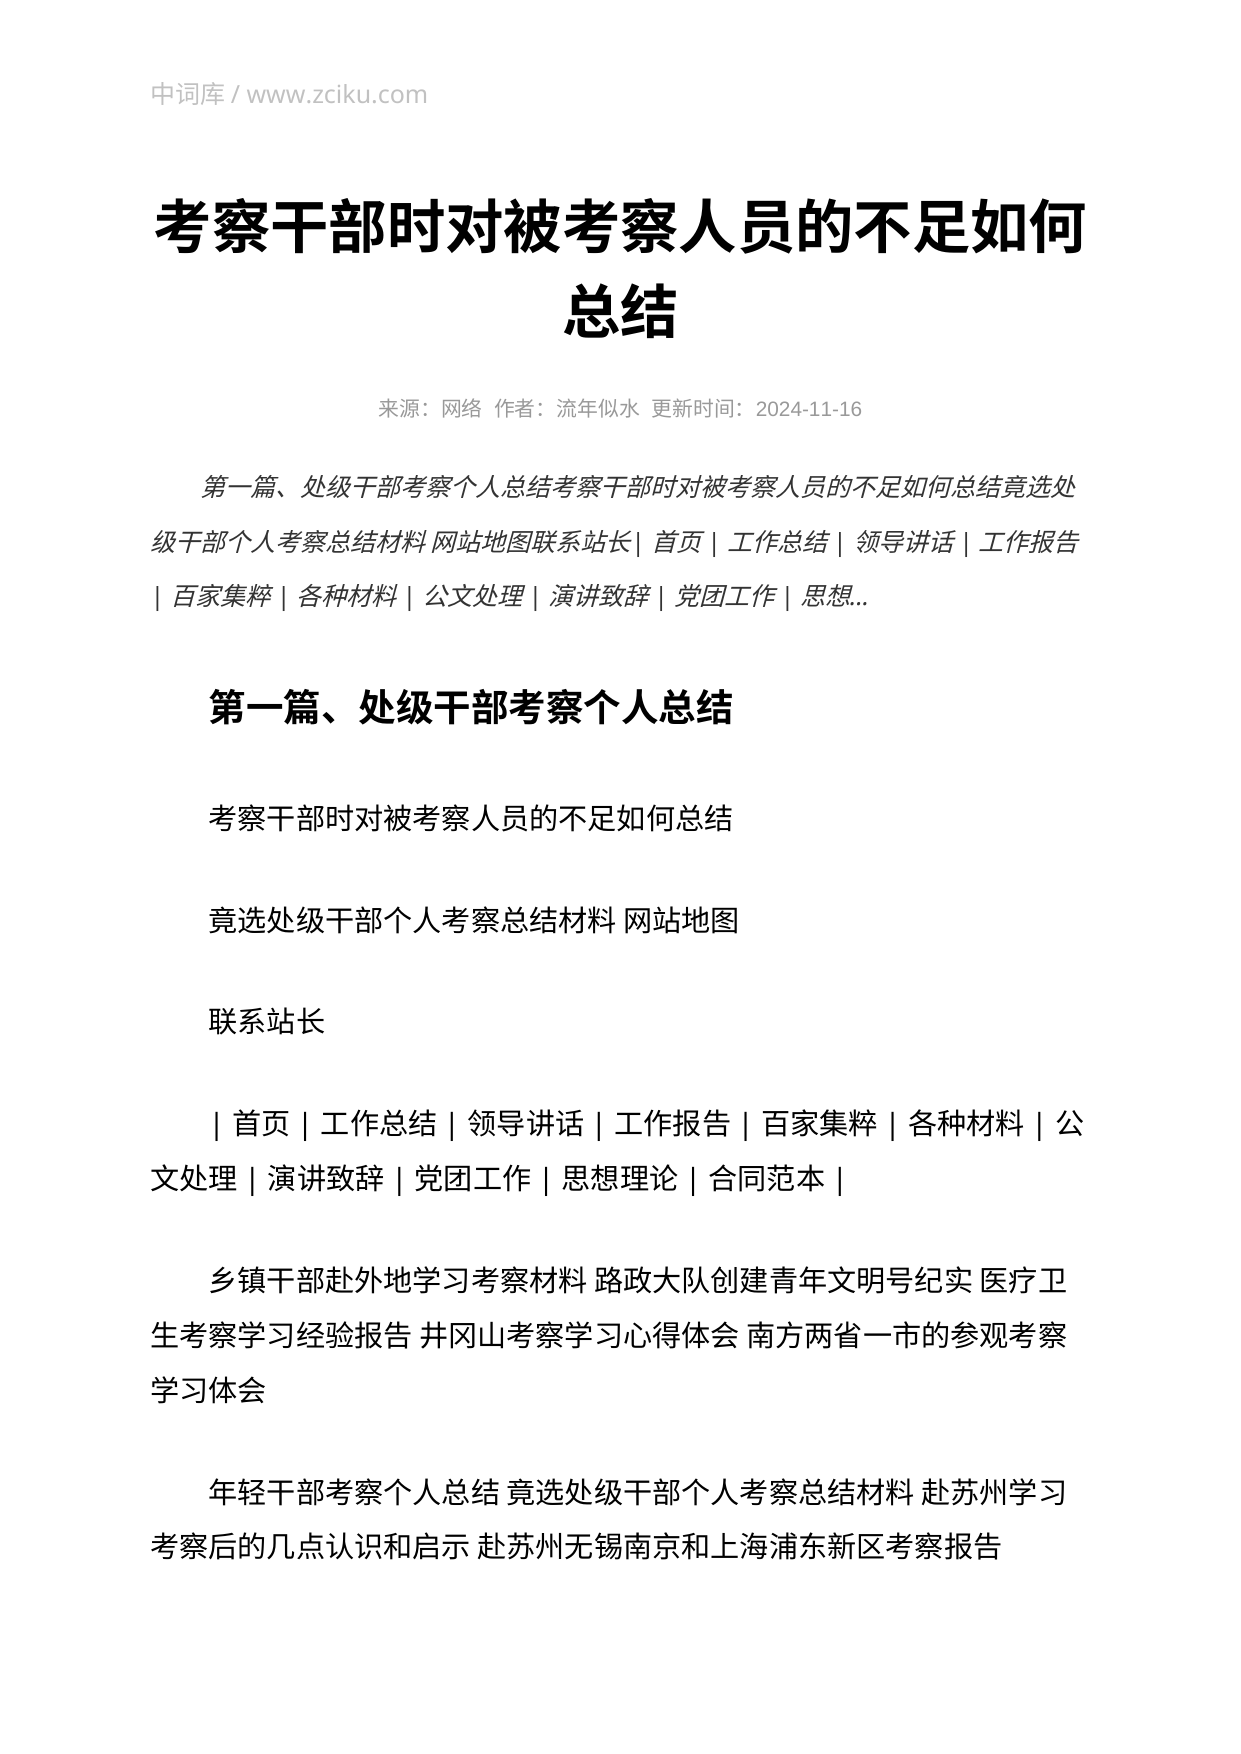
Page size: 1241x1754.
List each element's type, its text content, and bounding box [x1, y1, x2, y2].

text 第一篇、处级干部考察个人总结考察干部时对被考察人员的不足如何总结竟选处级干部个人考察总结材料 网站地图联系站长| 首页 | 工作总结 | 领导讲话 | 工作报告 | 百家集粹 | 各种材料 | 公文处理 | 演讲致辞 | 党团工作 | 思想... [150, 468, 1090, 613]
text 来源：网络 作者：流年似水 更新时间：2024-11-16 [150, 397, 1090, 421]
text 竟选处级干部个人考察总结材料 网站地图 [150, 897, 1090, 939]
text 乡镇干部赴外地学习考察材料 路政大队创建青年文明号纪实 医疗卫生考察学习经验报告 井冈山考察学习心得体会 南方两省一市的参观考察学习体会 [150, 1258, 1090, 1410]
subtitle 考察干部时对被考察人员的不足如何总结 [150, 181, 1090, 350]
text 第一篇、处级干部考察个人总结 [150, 678, 1090, 732]
text 联系站长 [150, 999, 1090, 1041]
text 年轻干部考察个人总结 竟选处级干部个人考察总结材料 赴苏州学习考察后的几点认识和启示 赴苏州无锡南京和上海浦东新区考察报告 [150, 1469, 1090, 1566]
text 考察干部时对被考察人员的不足如何总结 [150, 795, 1090, 838]
text | 首页 | 工作总结 | 领导讲话 | 工作报告 | 百家集粹 | 各种材料 | 公文处理 | 演讲致辞 | 党团工作 | 思想理论 | 合同范本 | [150, 1101, 1090, 1198]
